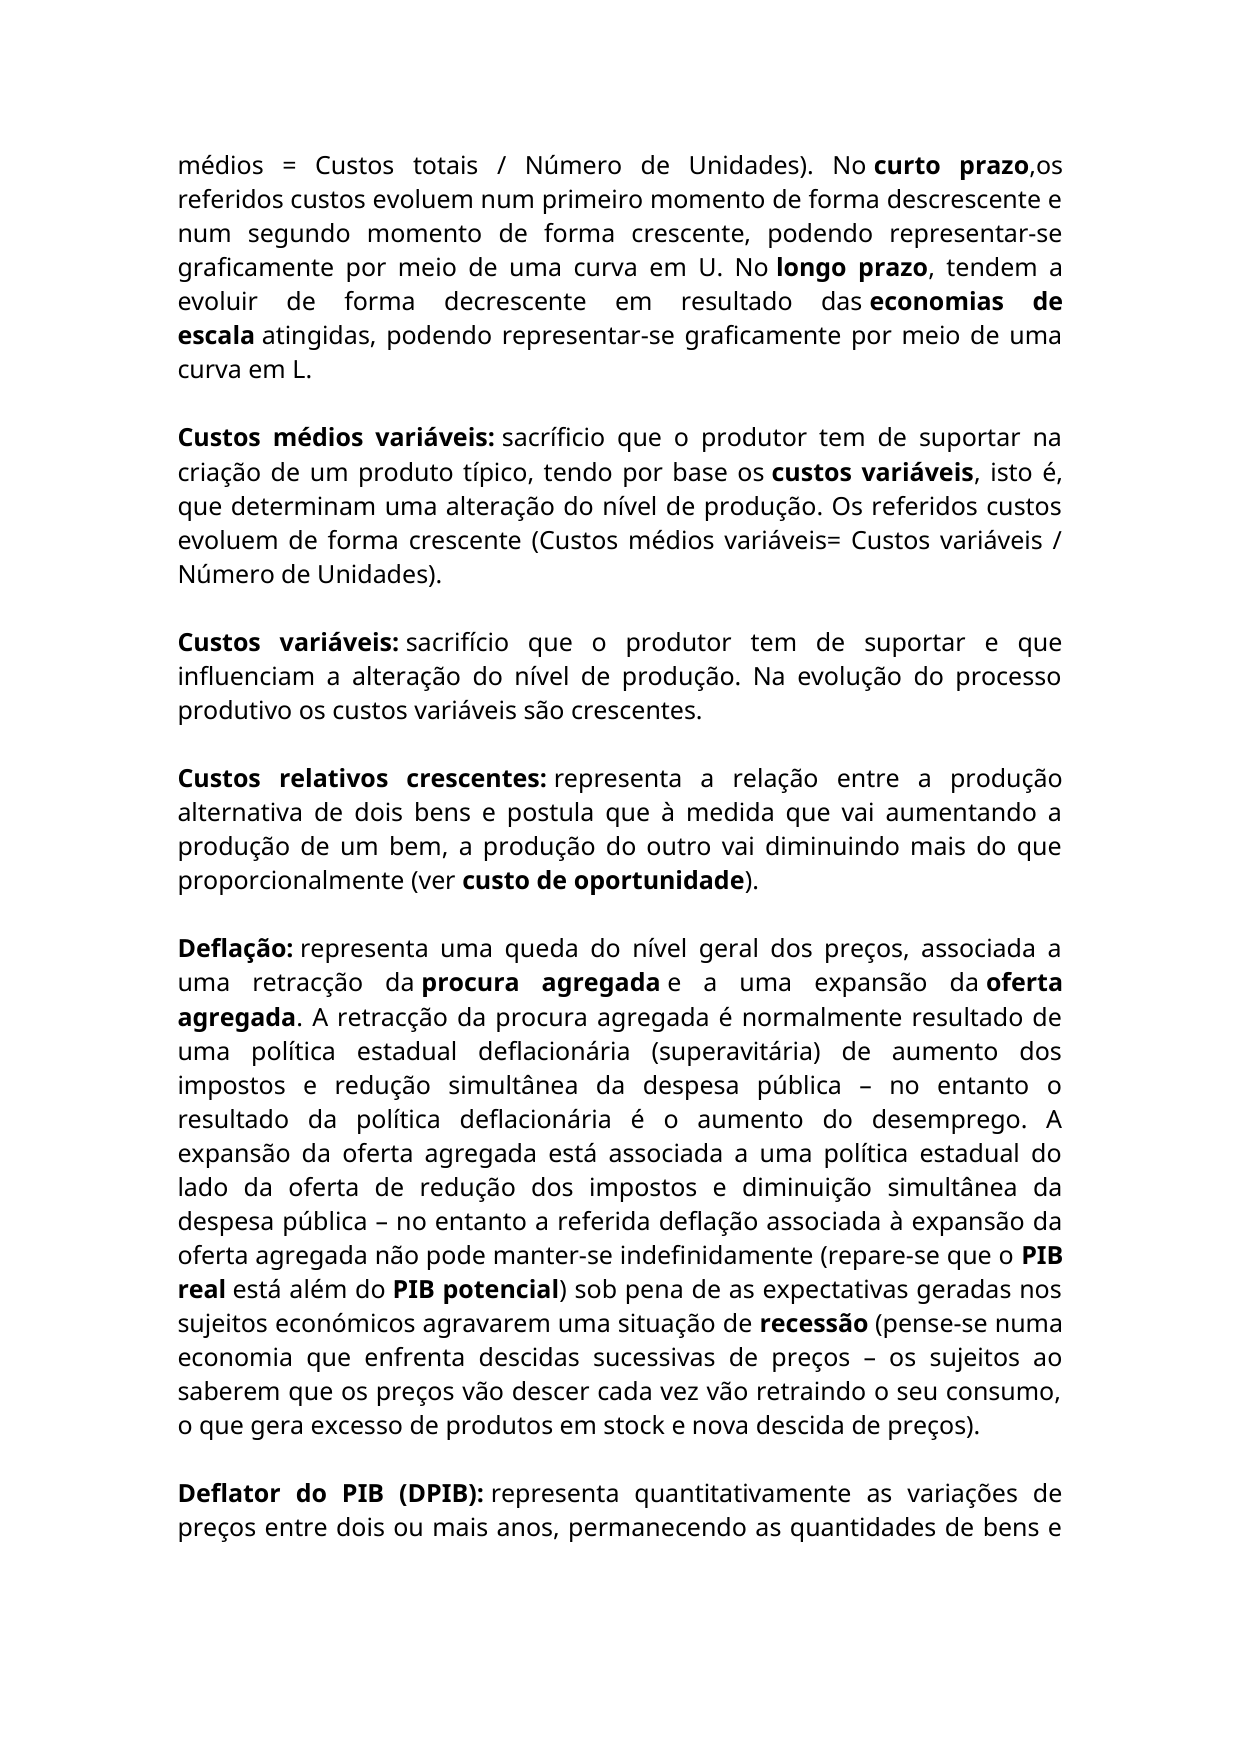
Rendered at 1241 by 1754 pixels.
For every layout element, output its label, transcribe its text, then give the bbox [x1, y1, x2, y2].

text Custos variáveis: sacrifício que o produtor tem de suportar e que influenciam a alteração do nível de produção. Na evolução do processo produtivo os custos variáveis são crescentes. [177, 624, 1063, 727]
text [177, 1476, 1063, 1544]
text Deflação: representa uma queda do nível geral dos preços, associada a uma retracção da procura agregada e a uma expansão da oferta agregada. A retracção da procura agregada é normalmente resultado de uma política estadual deflacionária (superavitária) de aumento dos impostos e redução simultânea da despesa pública – no entanto o resultado da política deflacionária é o aumento do desemprego. A expansão da oferta agregada está associada a uma política estadual do lado da oferta de redução dos impostos e diminuição simultânea da despesa pública – no entanto a referida deflação associada à expansão da oferta agregada não pode manter-se indefinidamente (repare-se que o PIB real está além do PIB potencial) sob pena de as expectativas geradas nos sujeitos económicos agravarem uma situação de recessão (pense-se numa economia que enfrenta descidas sucessivas de preços – os sujeitos ao saberem que os preços vão descer cada vez vão retraindo o seu consumo, o que gera excesso de produtos em stock e nova descida de preços). [177, 931, 1063, 1442]
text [177, 148, 1063, 386]
text Custos relativos crescentes: representa a relação entre a produção alternativa de dois bens e postula que à medida que vai aumentando a produção de um bem, a produção do outro vai diminuindo mais do que proporcionalmente (ver custo de oportunidade). [177, 761, 1063, 897]
text Custos médios variáveis: sacríficio que o produtor tem de suportar na criação de um produto típico, tendo por base os custos variáveis, isto é, que determinam uma alteração do nível de produção. Os referidos custos evoluem de forma crescente (Custos médios variáveis= Custos variáveis / Número de Unidades). [177, 420, 1063, 590]
